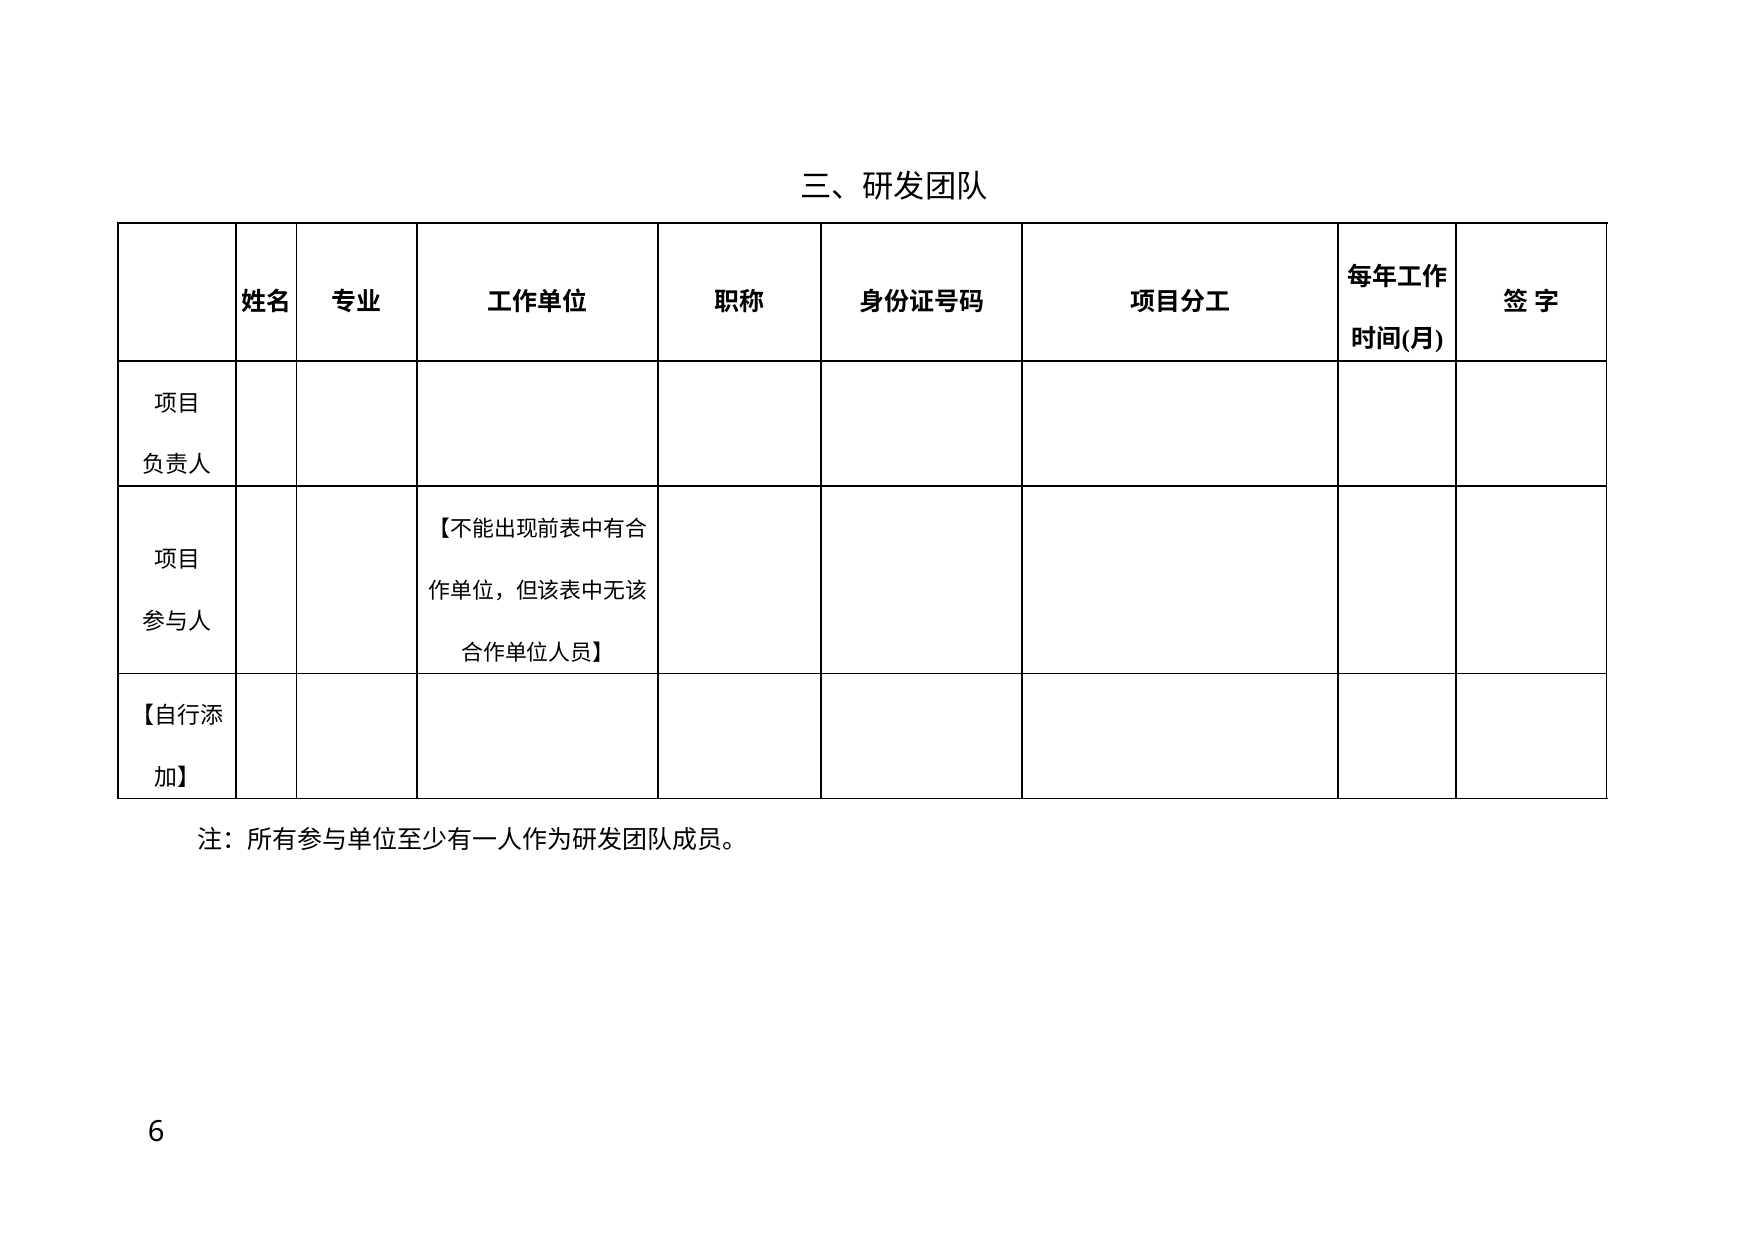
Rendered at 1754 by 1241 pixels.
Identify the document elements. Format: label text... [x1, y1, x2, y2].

table_cell [1339, 674, 1455, 798]
table_cell [1339, 487, 1455, 672]
table_cell [659, 362, 820, 485]
table_header [119, 224, 235, 360]
table_header 每年工作 时间(月) [1339, 224, 1455, 360]
table_cell [297, 362, 416, 485]
table_header 职称 [659, 224, 820, 360]
text 三、研发团队 [148, 148, 1577, 209]
table_cell [1339, 362, 1455, 485]
table_cell [659, 674, 820, 798]
table_header 专业 [297, 224, 416, 360]
table_cell [297, 487, 416, 672]
table_cell [237, 674, 296, 798]
table_cell [418, 674, 657, 798]
table_header 签 字 [1457, 224, 1606, 360]
table_cell [659, 487, 820, 672]
table_cell [822, 487, 1021, 672]
table_header 姓名 [237, 224, 296, 360]
table_cell [1457, 487, 1606, 672]
table_cell [297, 674, 416, 798]
table_header 工作单位 [418, 224, 657, 360]
table_header 身份证号码 [822, 224, 1021, 360]
table_cell [237, 362, 296, 485]
table_cell [1457, 674, 1606, 798]
table_cell [1023, 487, 1337, 672]
table_cell [1023, 674, 1337, 798]
table_header 项目分工 [1023, 224, 1337, 360]
text 注：所有参与单位至少有一人作为研发团队成员。 [148, 799, 1577, 861]
table_cell [1023, 362, 1337, 485]
table_cell [418, 362, 657, 485]
table_cell [1457, 362, 1606, 485]
table_cell [822, 674, 1021, 798]
table_cell [237, 487, 296, 672]
table_cell 【不能出现前表中有合作单位，但该表中无该合作单位人员】 [418, 487, 657, 672]
table_cell [822, 362, 1021, 485]
table_cell 【自行添加】 [119, 674, 235, 798]
table_cell 项目 负责人 [119, 362, 235, 485]
table_cell 项目 参与人 [119, 487, 235, 672]
